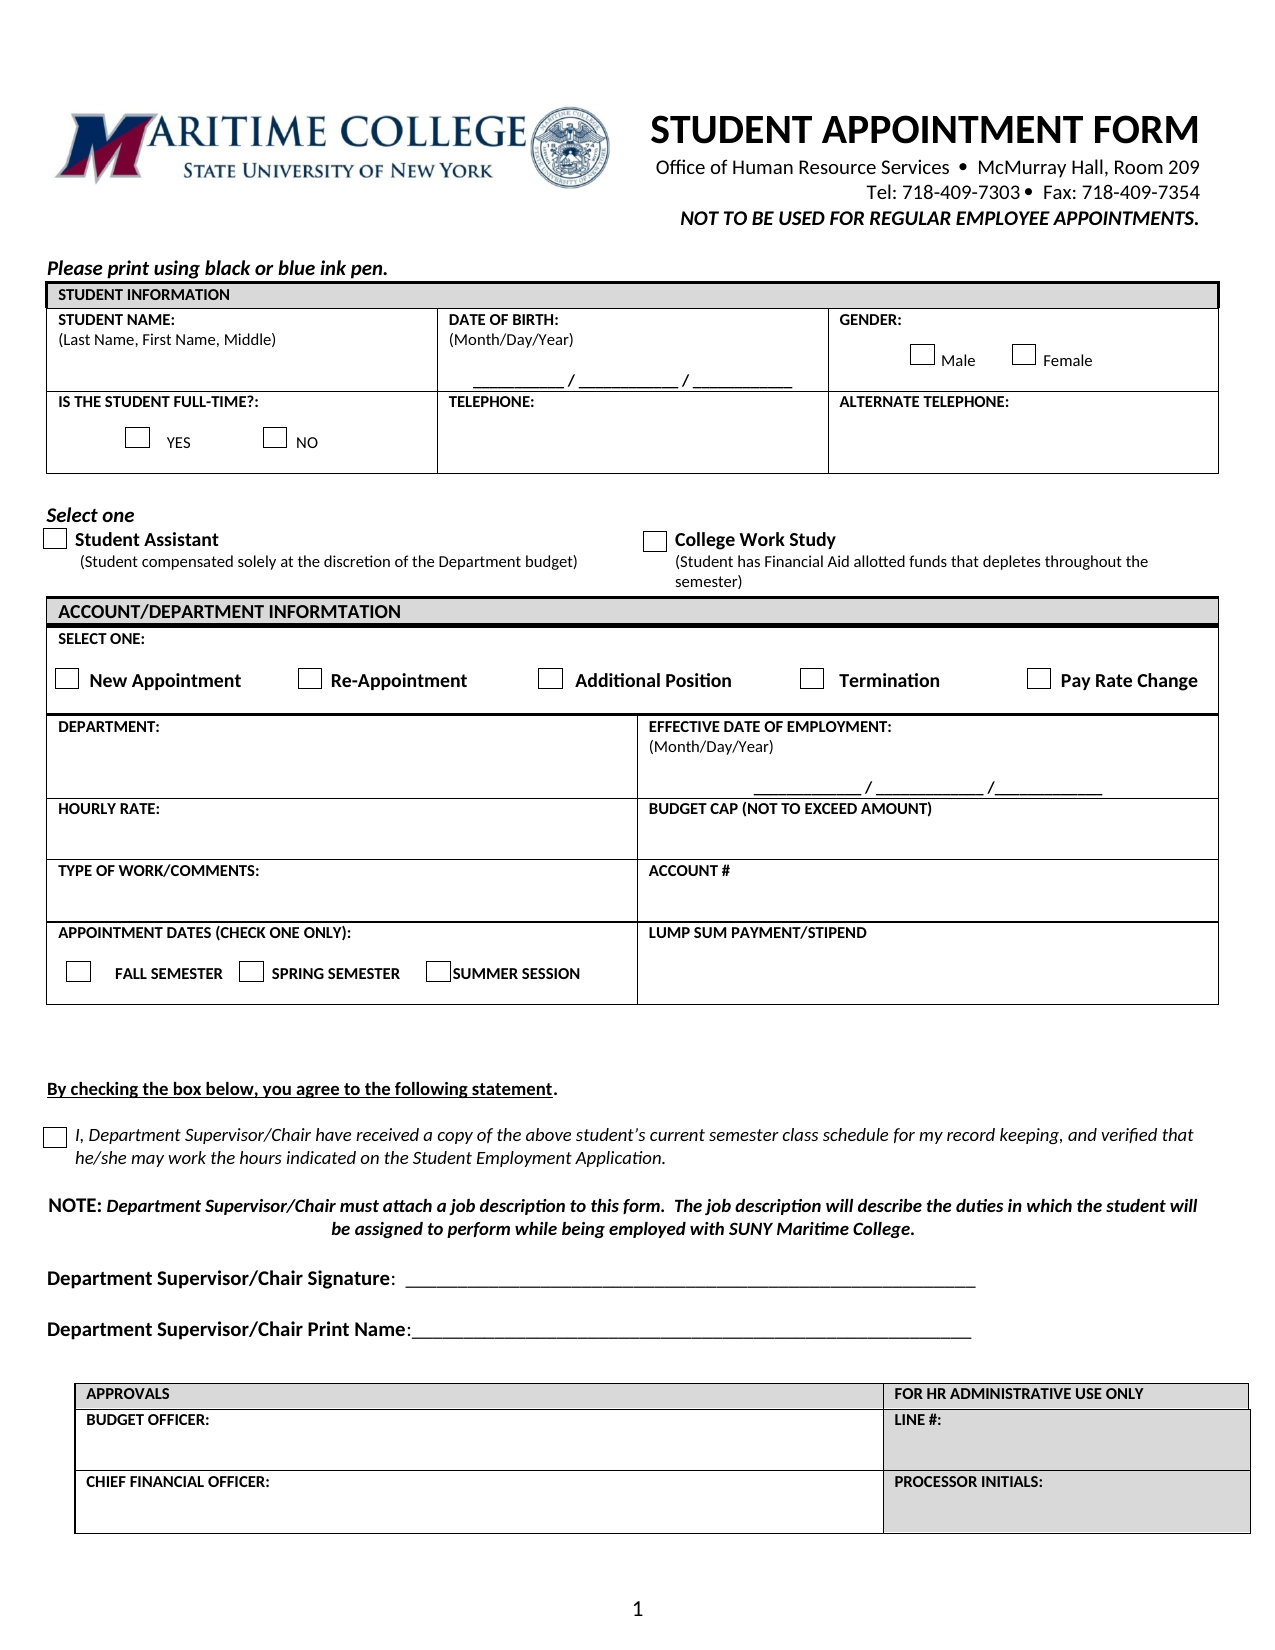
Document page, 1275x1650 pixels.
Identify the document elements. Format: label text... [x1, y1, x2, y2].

table_header ACCOUNT/DEPARTMENT INFORMTATION [47, 599, 1218, 623]
text STUDENT APPOINTMENT FORM [75, 103, 1200, 154]
table_header FOR HR ADMINISTRATIVE USE ONLY [884, 1384, 1248, 1408]
table_cell BUDGET OFFICER: [76, 1410, 883, 1470]
table_header STUDENT NAME: (Last Name, First Name, Middle) [47, 309, 437, 391]
table_cell LUMP SUM PAYMENT/STIPEND [638, 923, 1218, 1004]
table_cell PROCESSOR INITIALS: [884, 1471, 1250, 1532]
table_cell SELECT ONE: New Appointment Re-Appointment Additional Position Termination Pay Rate Change [47, 628, 1218, 713]
text I, Department Supervisor/Chair have received a copy of the above student’s current semester class schedule for my record keeping, and verified that he/she may work the hours indicated on the Student Employment Application. [75, 1123, 1200, 1169]
table_cell EFFECTIVE DATE OF EMPLOYMENT: (Month/Day/Year) _____________ / _____________ /_____________ [638, 716, 1218, 797]
table_cell BUDGET CAP (NOT TO EXCEED AMOUNT) [638, 799, 1218, 859]
text (Student has Financial Aid allotted funds that depletes throughout the semester) [675, 551, 1200, 592]
text By checking the box below, you agree to the following statement. [47, 1077, 1200, 1100]
table_cell ALTERNATE TELEPHONE: [829, 392, 1218, 473]
table_cell TYPE OF WORK/COMMENTS: [47, 860, 637, 921]
text Please print using black or blue ink pen. [47, 256, 1200, 281]
text NOTE: Department Supervisor/Chair must attach a job description to this form. The job description will describe the duties in which the student will be assigned to perform while being employed with SUNY Maritime College. [47, 1192, 1200, 1240]
table_cell HOURLY RATE: [47, 799, 637, 859]
text Department Supervisor/Chair Signature: _______________________________________________________ [47, 1266, 1200, 1291]
table_header GENDER: Male Female [829, 309, 1218, 391]
table_cell IS THE STUDENT FULL-TIME?: YES NO [47, 392, 437, 473]
table_cell LINE #: [884, 1410, 1250, 1470]
text Department Supervisor/Chair Print Name:______________________________________________________ [47, 1316, 1200, 1342]
text Office of Human Resource Services McMurray Hall, Room 209 [611, 154, 1200, 179]
table_cell APPOINTMENT DATES (CHECK ONE ONLY): FALL SEMESTER SPRING SEMESTER SUMMER SESSION [47, 923, 637, 1004]
table_cell CHIEF FINANCIAL OFFICER: [76, 1471, 883, 1532]
text (Student compensated solely at the discretion of the Department budget) [75, 551, 600, 572]
table_cell ACCOUNT # [638, 860, 1218, 921]
text Tel: 718-409-7303 Fax: 718-409-7354 [75, 179, 1200, 205]
table_cell TELEPHONE: [438, 392, 828, 473]
text Select one [46, 502, 1200, 527]
picture [54, 104, 611, 189]
text Student Assistant [75, 527, 600, 551]
text NOT TO BE USED FOR REGULAR EMPLOYEE APPOINTMENTS. [75, 205, 1200, 230]
table_header DATE OF BIRTH: (Month/Day/Year) ___________ / ____________ / ____________ [438, 309, 828, 391]
table_cell DEPARTMENT: [47, 716, 637, 797]
text College Work Study [675, 527, 1200, 551]
table_header STUDENT INFORMATION [48, 284, 1217, 308]
table_header APPROVALS [76, 1384, 883, 1408]
